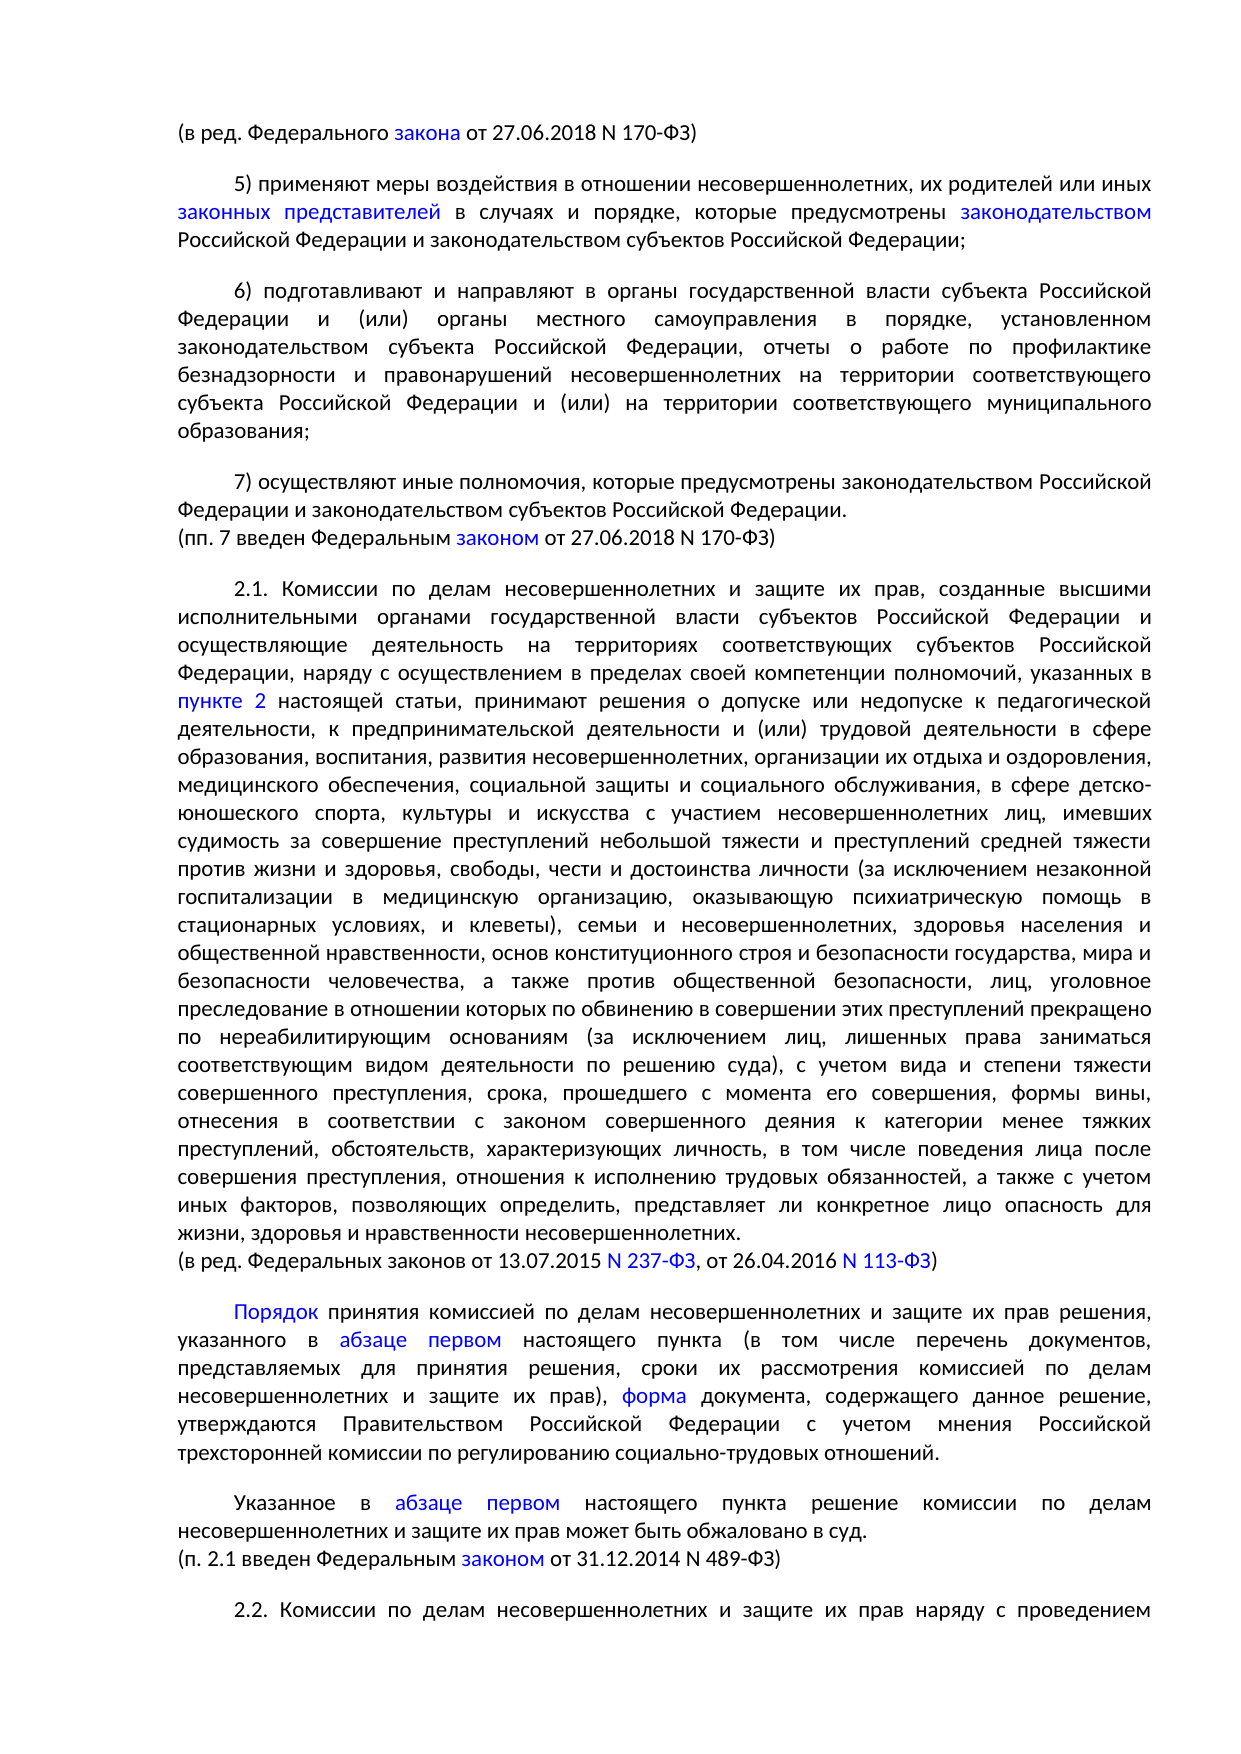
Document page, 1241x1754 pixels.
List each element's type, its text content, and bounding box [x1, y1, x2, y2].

text Указанное в абзаце первом настоящего пункта решение комиссии по делам несовершеннолетних и защите их прав может быть обжаловано в суд. [177, 1488, 1152, 1544]
text (п. 2.1 введен Федеральным законом от 31.12.2014 N 489-ФЗ) [177, 1544, 1152, 1573]
text 2.1. Комиссии по делам несовершеннолетних и защите их прав, созданные высшими исполнительными органами государственной власти субъектов Российской Федерации и осуществляющие деятельность на территориях соответствующих субъектов Российской Федерации, наряду с осуществлением в пределах своей компетенции полномочий, указанных в пункте 2 настоящей статьи, принимают решения о допуске или недопуске к педагогической деятельности, к предпринимательской деятельности и (или) трудовой деятельности в сфере образования, воспитания, развития несовершеннолетних, организации их отдыха и оздоровления, медицинского обеспечения, социальной защиты и социального обслуживания, в сфере детско-юношеского спорта, культуры и искусства с участием несовершеннолетних лиц, имевших судимость за совершение преступлений небольшой тяжести и преступлений средней тяжести против жизни и здоровья, свободы, чести и достоинства личности (за исключением незаконной госпитализации в медицинскую организацию, оказывающую психиатрическую помощь в стационарных условиях, и клеветы), семьи и несовершеннолетних, здоровья населения и общественной нравственности, основ конституционного строя и безопасности государства, мира и безопасности человечества, а также против общественной безопасности, лиц, уголовное преследование в отношении которых по обвинению в совершении этих преступлений прекращено по нереабилитирующим основаниям (за исключением лиц, лишенных права заниматься соответствующим видом деятельности по решению суда), с учетом вида и степени тяжести совершенного преступления, срока, прошедшего с момента его совершения, формы вины, отнесения в соответствии с законом совершенного деяния к категории менее тяжких преступлений, обстоятельств, характеризующих личность, в том числе поведения лица после совершения преступления, отношения к исполнению трудовых обязанностей, а также с учетом иных факторов, позволяющих определить, представляет ли конкретное лицо опасность для жизни, здоровья и нравственности несовершеннолетних. [177, 574, 1152, 1247]
text Порядок принятия комиссией по делам несовершеннолетних и защите их прав решения, указанного в абзаце первом настоящего пункта (в том числе перечень документов, представляемых для принятия решения, сроки их рассмотрения комиссией по делам несовершеннолетних и защите их прав), форма документа, содержащего данное решение, утверждаются Правительством Российской Федерации с учетом мнения Российской трехсторонней комиссии по регулированию социально-трудовых отношений. [177, 1297, 1152, 1466]
text (пп. 7 введен Федеральным законом от 27.06.2018 N 170-ФЗ) [177, 523, 1152, 551]
text (в ред. Федеральных законов от 13.07.2015 N 237-ФЗ, от 26.04.2016 N 113-ФЗ) [177, 1247, 1152, 1274]
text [177, 1596, 1152, 1623]
text (в ред. Федерального закона от 27.06.2018 N 170-ФЗ) [177, 118, 1152, 146]
text 5) применяют меры воздействия в отношении несовершеннолетних, их родителей или иных законных представителей в случаях и порядке, которые предусмотрены законодательством Российской Федерации и законодательством субъектов Российской Федерации; [177, 169, 1152, 253]
text 6) подготавливают и направляют в органы государственной власти субъекта Российской Федерации и (или) органы местного самоуправления в порядке, установленном законодательством субъекта Российской Федерации, отчеты о работе по профилактике безнадзорности и правонарушений несовершеннолетних на территории соответствующего субъекта Российской Федерации и (или) на территории соответствующего муниципального образования; [177, 276, 1152, 444]
text 7) осуществляют иные полномочия, которые предусмотрены законодательством Российской Федерации и законодательством субъектов Российской Федерации. [177, 467, 1152, 523]
